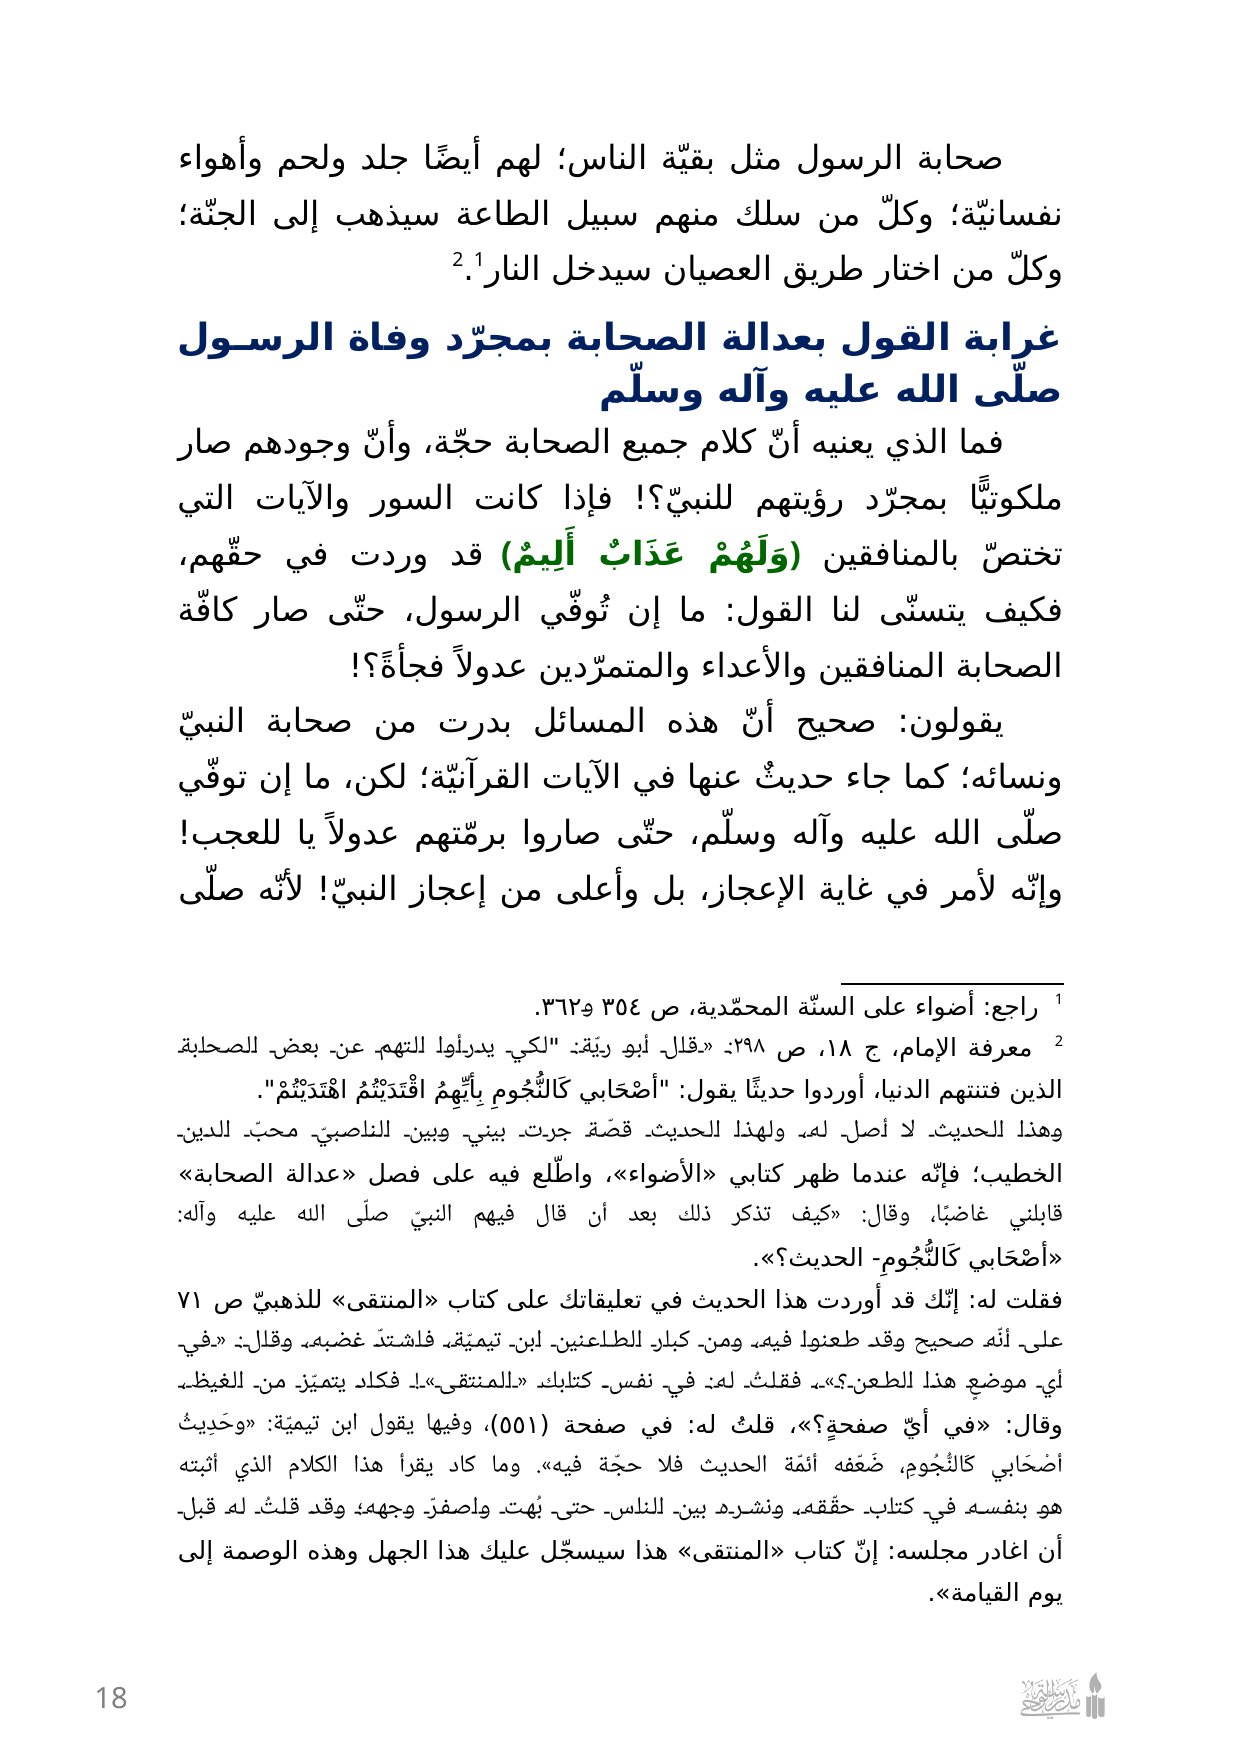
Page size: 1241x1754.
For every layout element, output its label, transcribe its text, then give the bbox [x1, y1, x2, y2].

text صحابة الرسول مثل بقيّة الناس؛ لهم أيضًا جلد ولحم وأهواء نفسانيّة؛ وكلّ من سلك منهم سبيل الطاعة سيذهب إلى الجنّة؛ وكلّ من اختار طريق العصيان سيدخل النار. [177, 136, 1063, 303]
text فما الذي يعنيه أنّ كلام جميع الصحابة حجّة، وأنّ وجودهم صار ملكوتيًّا بمجرّد رؤيتهم للنبيّ؟! فإذا كانت السور والآيات التي تختصّ بالمنافقين ﴿وَلَهُمْ عَذَابٌ أَلِيمٌ﴾ قد وردت في حقّهم، فكيف يتسنّى لنا القول: ما إن تُوفّي الرسول، حتّى صار كافّة الصحابة المنافقين والأعداء والمتمرّدين عدولاً فجأةً؟! [177, 420, 1063, 699]
picture [1020, 1672, 1105, 1719]
text يقولون: صحيح أنّ هذه المسائل بدرت من صحابة النبيّ ونسائه؛ كما جاء حديثٌ عنها في الآيات القرآنيّة؛ لكن، ما إن توفّي صلّى الله عليه وآله وسلّم، حتّى صاروا برمّتهم عدولاً يا للعجب! وإنّه لأمر في غاية الإعجاز، بل وأعلى من إعجاز النبيّ! لأنّه صلّى الله عليه وآله وسلّم حينما أراد تربية الناس، كم قاسى من المصاعب، وكم قُذف بالحجارة، وكم اتّهم بالسحر! لكن ما إن وافته المنيّة، حتّى صار كلام جميع أهل المدينة ومكّة-ومن ضمنهم الطلقاء-حجّة! فأبو سفيان من الصحابة، ومعاوية من الصحابة؛ وهؤلاء كلّهم مسلمون كانوا مع النبيّ ومع الإسلام، وكلامهم حجّة! ويقولون أيضًا: على الإنسان أن يغضّ النظر عن سوابقهم مهما كانت، ولا ينظر إلى ما مضى؛ فكل هؤلاء عدول، بل ويتّصفون بما هو أعلى من العدالة؛ فهم معصومون، وكلامهم لا يُردّ؛ وبالتالي، لا يجوز لنا التحقيق في ما نُقل عن هؤلاء الصحابة. [177, 699, 1063, 923]
title غرابة القول بعدالة الصحابة بمجرّد وفاة الرسول صلّى الله عليه وآله وسلّم [177, 316, 1063, 412]
